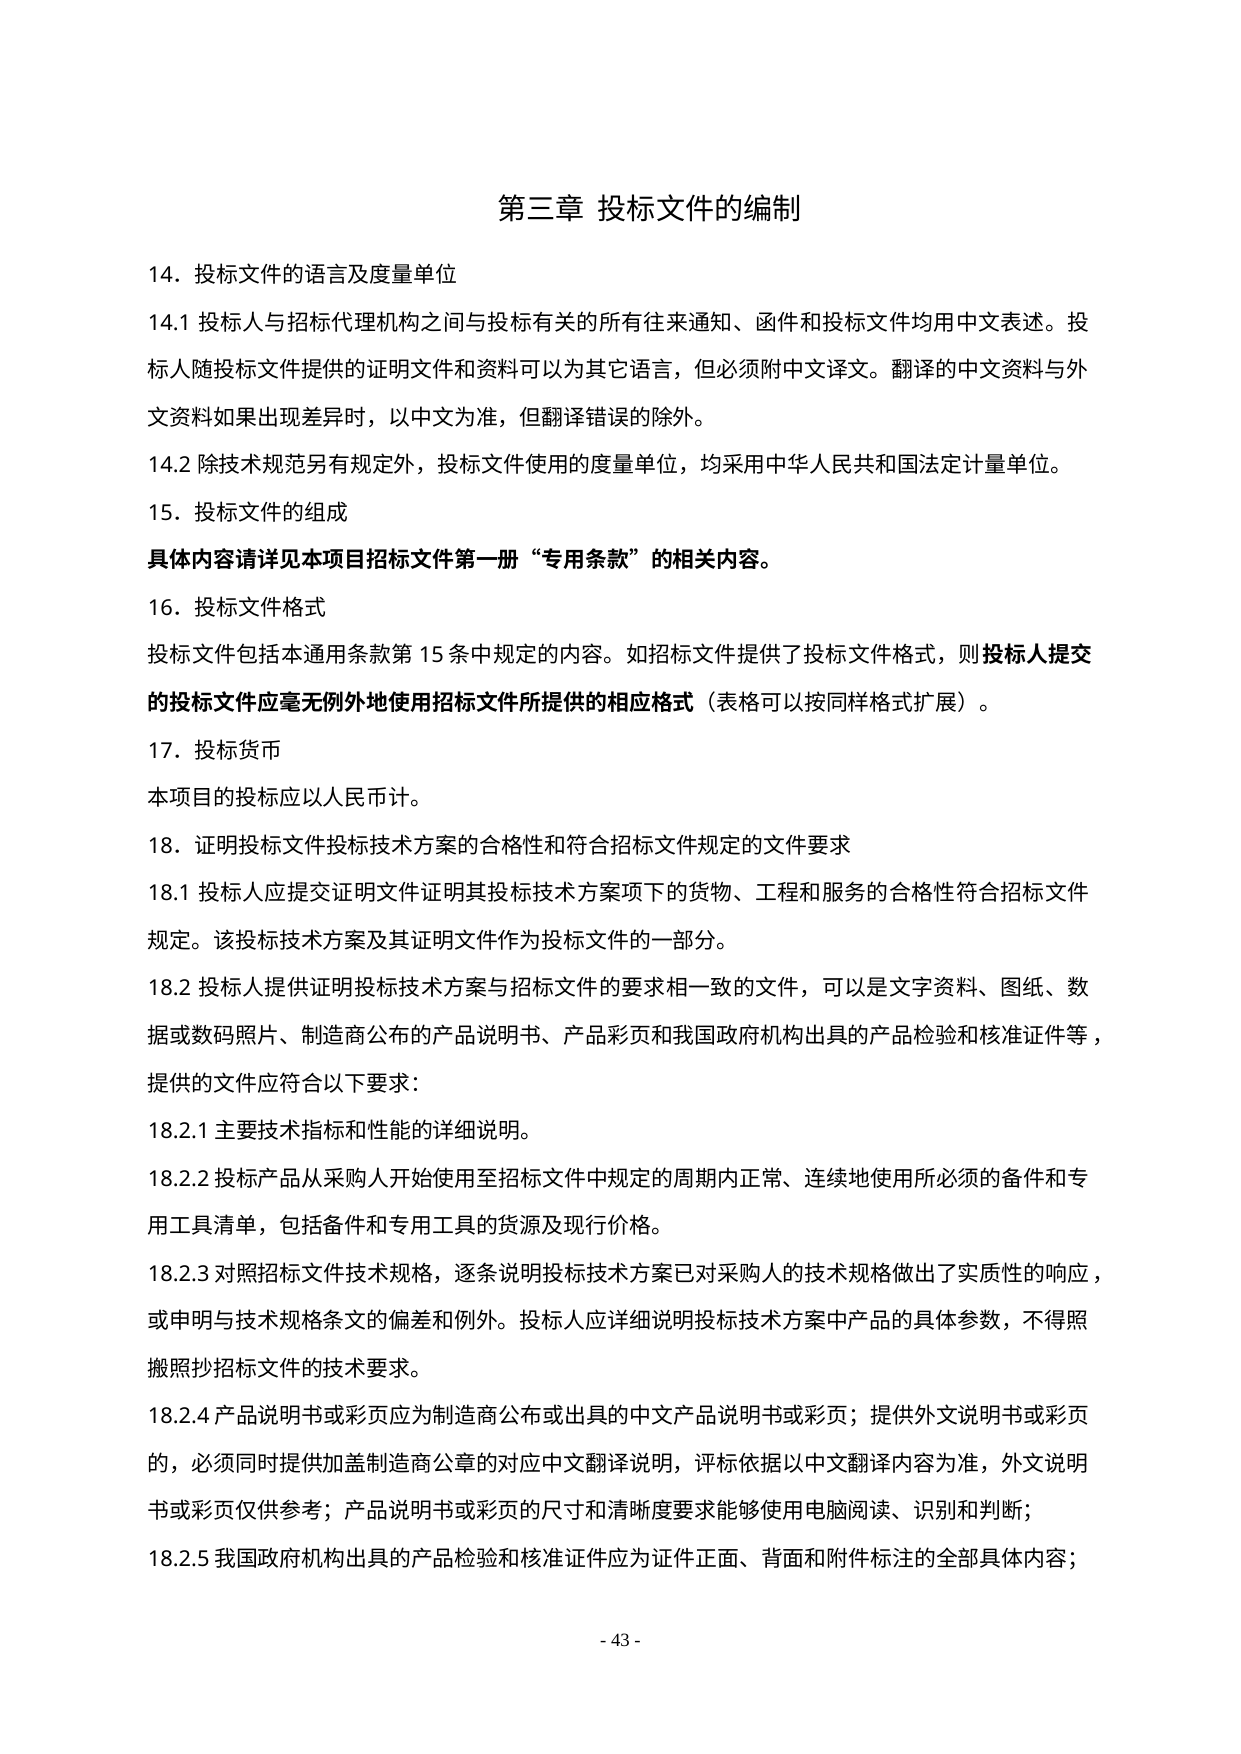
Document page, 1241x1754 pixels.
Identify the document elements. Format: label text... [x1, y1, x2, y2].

text 18.2.1主要技术指标和性能的详细说明。 [148, 1113, 1092, 1145]
text 投标文件包括本通用条款第15条中规定的内容。如招标文件提供了投标文件格式，则投标人提交的投标文件应毫无例外地使用招标文件所提供的相应格式（表格可以按同样格式扩展）。 [148, 637, 1092, 717]
text 14．投标文件的语言及度量单位 [148, 257, 1092, 289]
text 具体内容请详见本项目招标文件第一册“专用条款”的相关内容。 [148, 542, 1092, 574]
text 17．投标货币 [148, 733, 1092, 764]
text 18.2 投标人提供证明投标技术方案与招标文件的要求相一致的文件，可以是文字资料、图纸、数据或数码照片、制造商公布的产品说明书、产品彩页和我国政府机构出具的产品检验和核准证件等，提供的文件应符合以下要求： [148, 970, 1092, 1097]
text 16．投标文件格式 [148, 590, 1092, 622]
text 18.2.4产品说明书或彩页应为制造商公布或出具的中文产品说明书或彩页；提供外文说明书或彩页的，必须同时提供加盖制造商公章的对应中文翻译说明，评标依据以中文翻译内容为准，外文说明书或彩页仅供参考；产品说明书或彩页的尺寸和清晰度要求能够使用电脑阅读、识别和判断； [148, 1398, 1092, 1525]
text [148, 1541, 1092, 1573]
text 本项目的投标应以人民币计。 [148, 780, 1092, 812]
text 18.2.2投标产品从采购人开始使用至招标文件中规定的周期内正常、连续地使用所必须的备件和专用工具清单，包括备件和专用工具的货源及现行价格。 [148, 1161, 1092, 1240]
text 14.1 投标人与招标代理机构之间与投标有关的所有往来通知、函件和投标文件均用中文表述。投标人随投标文件提供的证明文件和资料可以为其它语言，但必须附中文译文。翻译的中文资料与外文资料如果出现差异时，以中文为准，但翻译错误的除外。 [148, 304, 1092, 431]
text 15．投标文件的组成 [148, 495, 1092, 527]
text 18.1 投标人应提交证明文件证明其投标技术方案项下的货物、工程和服务的合格性符合招标文件规定。该投标技术方案及其证明文件作为投标文件的一部分。 [148, 875, 1092, 954]
text 18．证明投标文件投标技术方案的合格性和符合招标文件规定的文件要求 [148, 828, 1092, 859]
text 18.2.3对照招标文件技术规格，逐条说明投标技术方案已对采购人的技术规格做出了实质性的响应，或申明与技术规格条文的偏差和例外。投标人应详细说明投标技术方案中产品的具体参数，不得照搬照抄招标文件的技术要求。 [148, 1256, 1092, 1382]
text 14.2 除技术规范另有规定外，投标文件使用的度量单位，均采用中华人民共和国法定计量单位。 [148, 447, 1092, 479]
text 第三章 投标文件的编制 [148, 186, 1092, 228]
